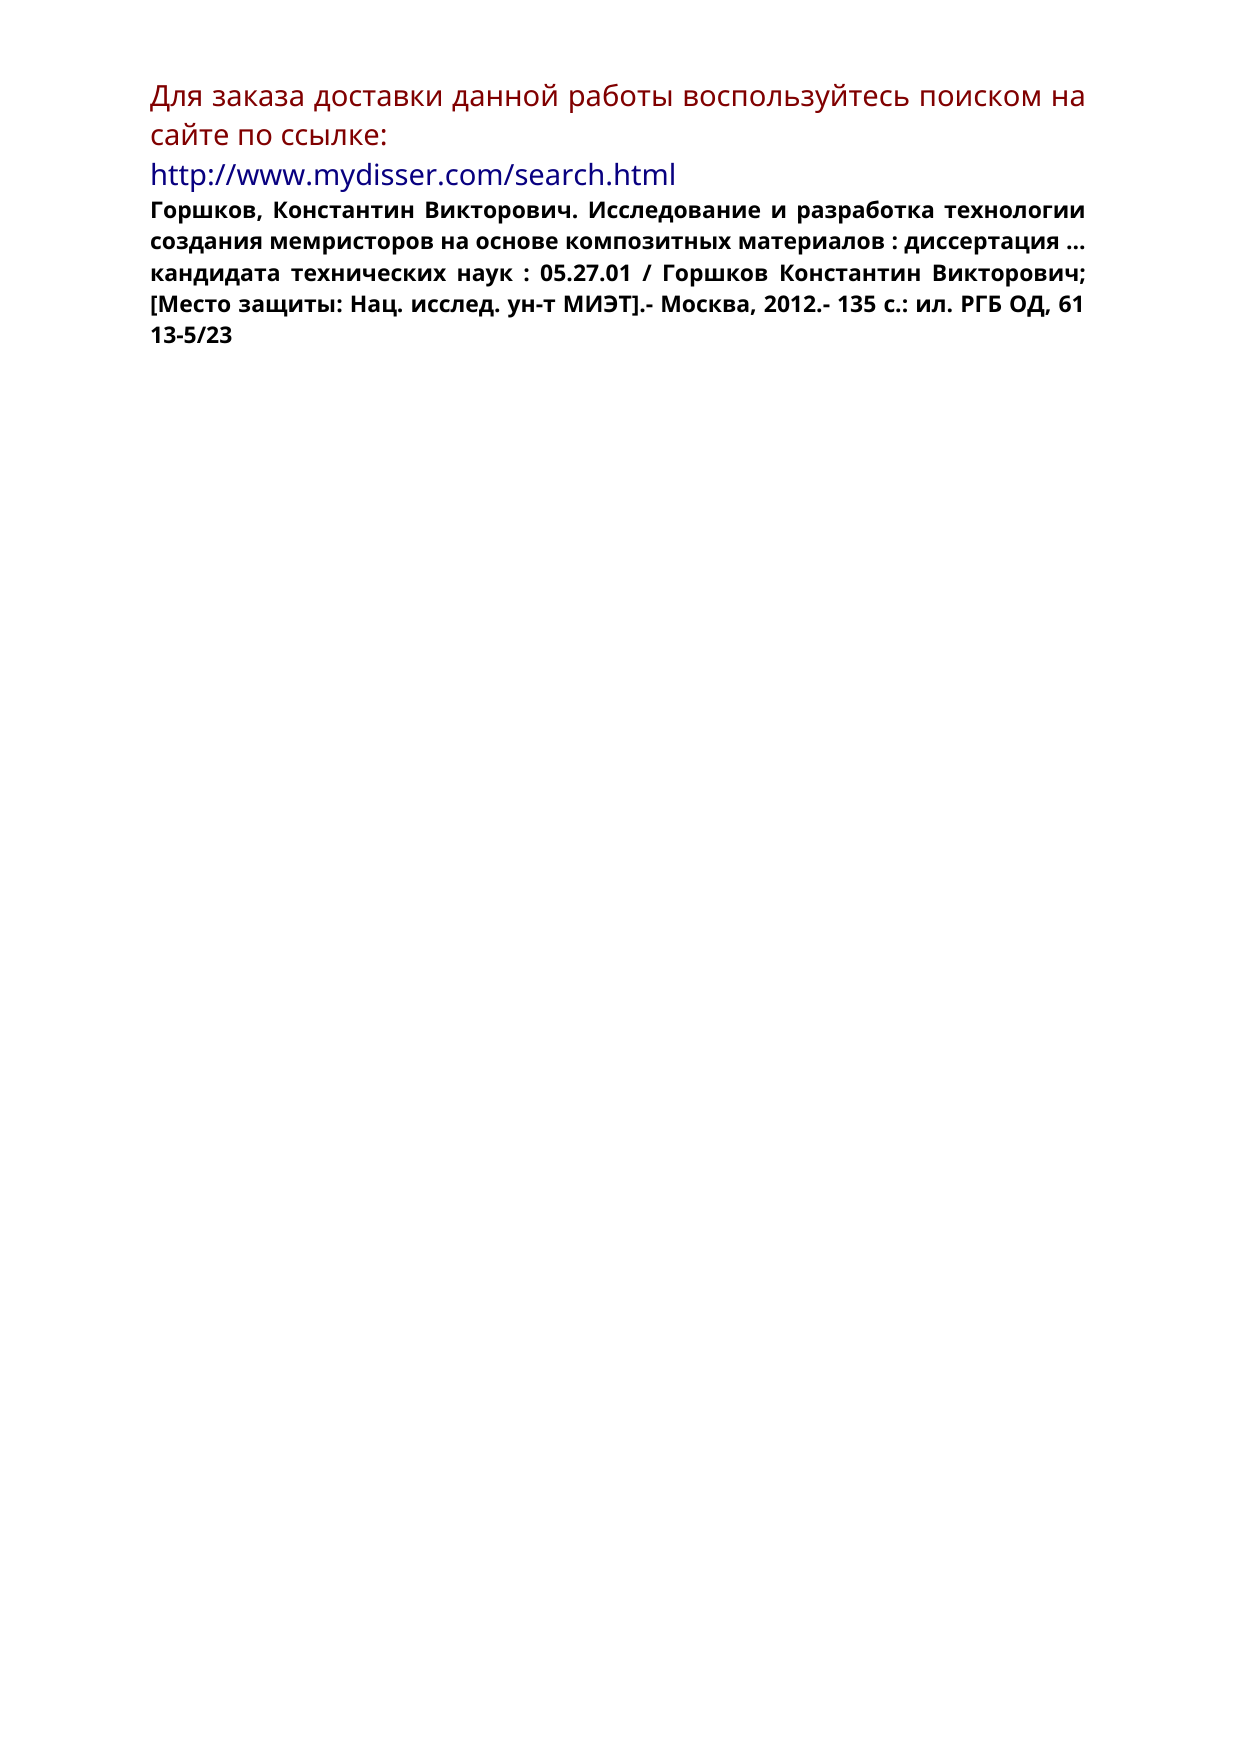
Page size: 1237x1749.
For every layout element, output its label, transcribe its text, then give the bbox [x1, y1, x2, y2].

text Горшков, Константин Викторович. Исследование и разработка технологии создания мемристоров на основе композитных материалов : диссертация ... кандидата технических наук : 05.27.01 / Горшков Константин Викторович; [Место защиты: Нац. исслед. ун-т МИЭТ].- Москва, 2012.- 135 с.: ил. РГБ ОД, 61 13-5/23 [150, 194, 1086, 350]
